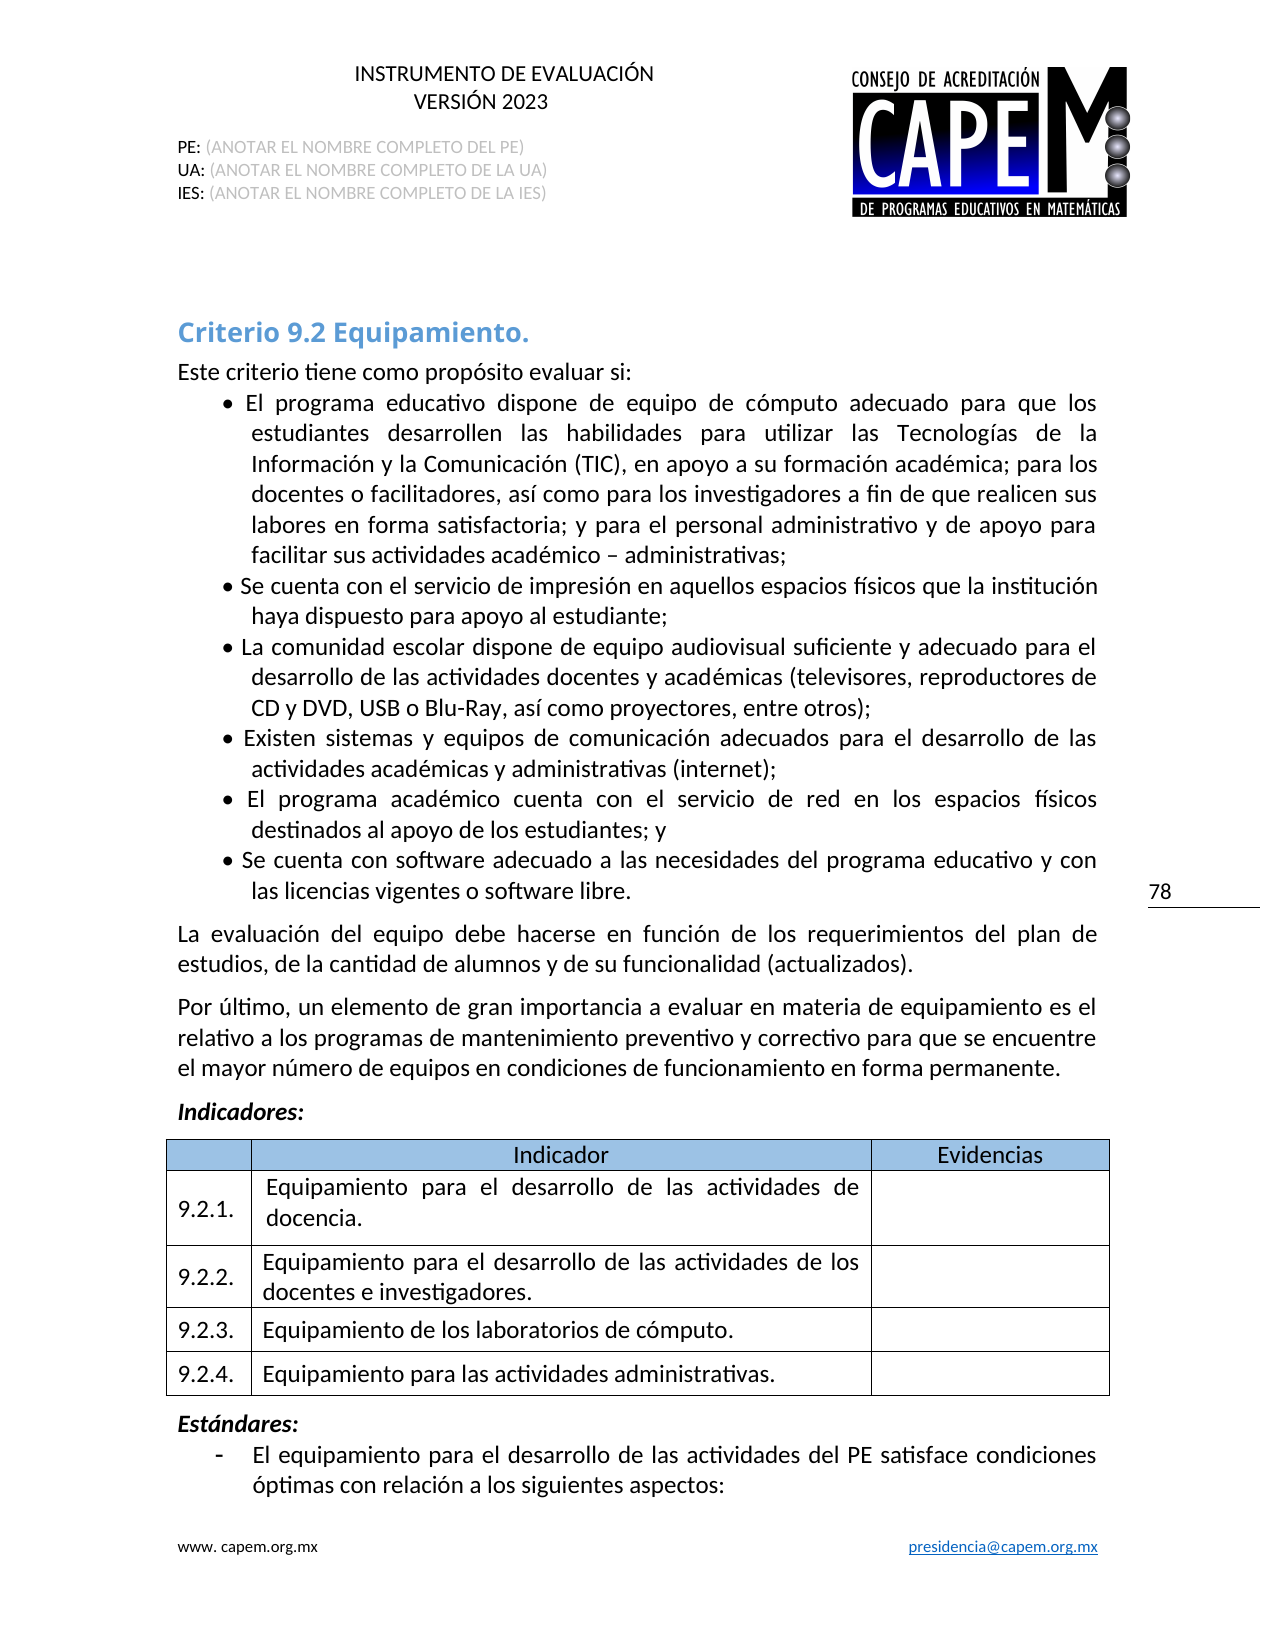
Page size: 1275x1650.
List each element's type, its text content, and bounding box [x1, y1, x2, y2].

table_cell 9.2.3. [167, 1308, 251, 1351]
text Este criterio tiene como propósito evaluar si: [177, 356, 1098, 387]
text • Se cuenta con el servicio de impresión en aquellos espacios físicos que la institución haya dispuesto para apoyo al estudiante; [221, 570, 1098, 631]
text • El programa educativo dispone de equipo de cómputo adecuado para que los estudiantes desarrollen las habilidades para utilizar las Tecnologías de la Información y la Comunicación (TIC), en apoyo a su formación académica; para los docentes o facilitadores, así como para los investigadores a fin de que realicen sus labores en forma satisfactoria; y para el personal administrativo y de apoyo para facilitar sus actividades académico – administrativas; [221, 387, 1098, 570]
table_cell [872, 1308, 1109, 1351]
text • Se cuenta con software adecuado a las necesidades del programa educativo y con las licencias vigentes o software libre. [221, 844, 1098, 906]
text La evaluación del equipo debe hacerse en función de los requerimientos del plan de estudios, de la cantidad de alumnos y de su funcionalidad (actualizados). [177, 918, 1098, 979]
table_cell [872, 1352, 1109, 1395]
picture [852, 67, 1131, 217]
table_cell Equipamiento para el desarrollo de las actividades de los docentes e investigadores. [252, 1246, 871, 1307]
text Indicadores: [177, 1096, 1098, 1126]
table_cell Equipamiento para las actividades administrativas. [252, 1352, 871, 1395]
table_cell [872, 1171, 1109, 1245]
subtitle Criterio 9.2 Equipamiento. [177, 314, 1098, 351]
table_cell Equipamiento para el desarrollo de las actividades de docencia. [252, 1171, 871, 1245]
text • La comunidad escolar dispone de equipo audiovisual suficiente y adecuado para el desarrollo de las actividades docentes y académicas (televisores, reproductores de CD y DVD, USB o Blu-Ray, así como proyectores, entre otros); [221, 631, 1098, 722]
table_header Evidencias [872, 1140, 1109, 1170]
table_cell 9.2.4. [167, 1352, 251, 1395]
text Estándares: [177, 1408, 1098, 1439]
text • El programa académico cuenta con el servicio de red en los espacios físicos destinados al apoyo de los estudiantes; y [221, 783, 1098, 844]
table_header Indicador [252, 1140, 871, 1170]
list El equipamiento para el desarrollo de las actividades del PE satisface condiciones óptimas con relación a los siguientes aspectos: [215, 1439, 1098, 1500]
text • Existen sistemas y equipos de comunicación adecuados para el desarrollo de las actividades académicas y administrativas (internet); [221, 722, 1098, 783]
table_cell 9.2.2. [167, 1246, 251, 1307]
table_header [167, 1140, 251, 1170]
table_cell Equipamiento de los laboratorios de cómputo. [252, 1308, 871, 1351]
text Por último, un elemento de gran importancia a evaluar en materia de equipamiento es el relativo a los programas de mantenimiento preventivo y correctivo para que se encuentre el mayor número de equipos en condiciones de funcionamiento en forma permanente. [177, 992, 1098, 1083]
table_cell 9.2.1. [167, 1171, 251, 1245]
table_cell [872, 1246, 1109, 1307]
